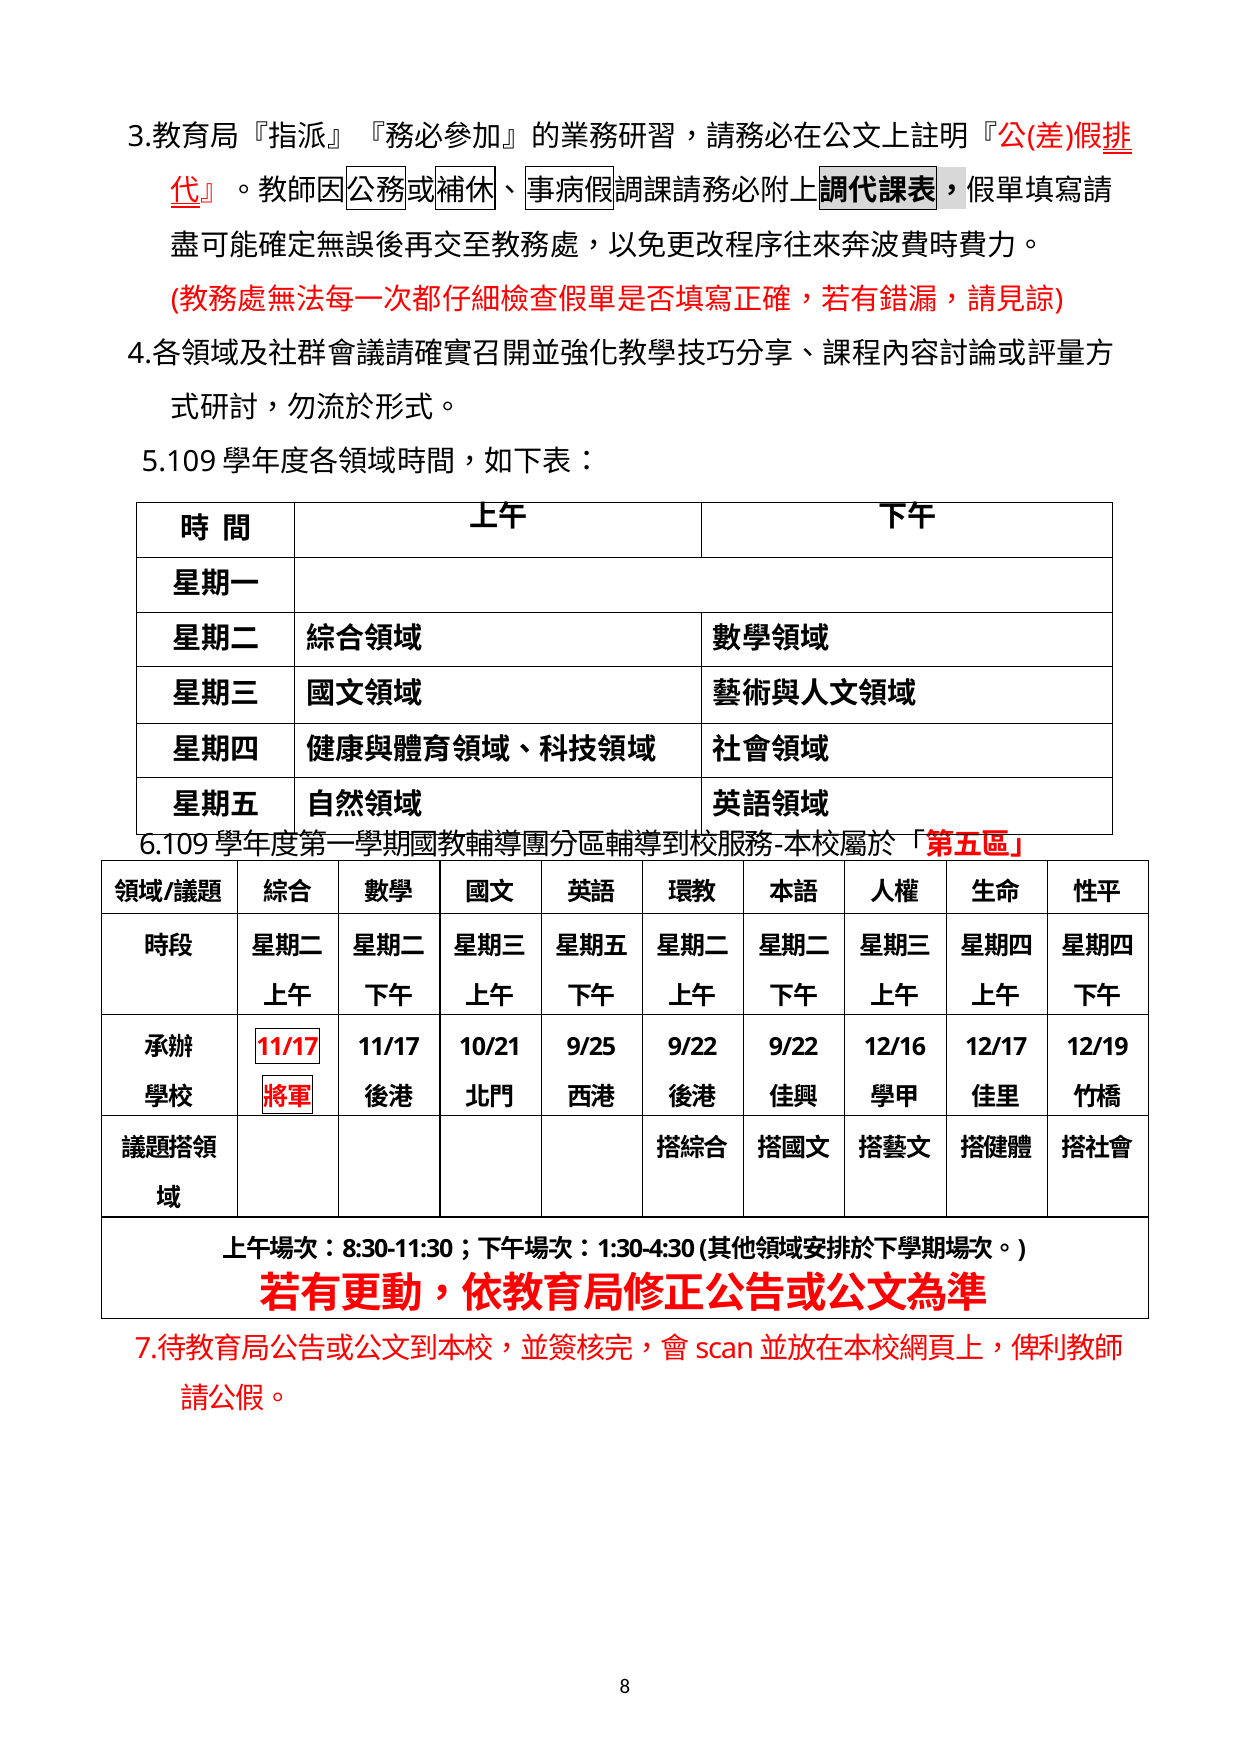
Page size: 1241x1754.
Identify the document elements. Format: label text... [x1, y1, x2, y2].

table_header [102, 861, 237, 913]
table_header [542, 861, 642, 913]
table_header [339, 1116, 439, 1216]
table_header [845, 1116, 946, 1216]
text 3.教育局『指派』『務必參加』的業務研習，請務必在公文上註明『公(差)假排代』。教師因公務或補休、事病假調課請務必附上調代課表，假單填寫請盡可能確定無誤後再交至教務處，以免更改程序往來奔波費時費力。 [112, 103, 1137, 266]
table_header [947, 914, 1047, 1014]
table_cell 健康與體育領域、科技領域 [295, 724, 701, 777]
table_cell 社會領域 [702, 724, 1112, 777]
table_header [744, 1015, 844, 1115]
table_header [441, 1116, 541, 1216]
table_header [947, 1015, 1047, 1115]
table_header [542, 914, 642, 1014]
table_header [441, 861, 541, 913]
table_header [238, 1015, 338, 1115]
table_header [1048, 1116, 1148, 1216]
table_cell 自然領域 [295, 778, 701, 833]
table_header [102, 1015, 237, 1115]
table_cell 藝術與人文領域 [702, 667, 1112, 722]
table_header [845, 914, 946, 1014]
table_header [238, 861, 338, 913]
table_header [744, 861, 844, 913]
table_cell 國文領域 [295, 667, 701, 722]
table_header [102, 1116, 237, 1216]
table_header [1048, 861, 1148, 913]
table_header [1048, 914, 1148, 1014]
table_cell 英語領域 [702, 778, 1112, 833]
table_header [339, 861, 439, 913]
table_header [542, 1015, 642, 1115]
table_cell 數學領域 [702, 613, 1112, 666]
table_header [947, 1116, 1047, 1216]
table_header [339, 914, 439, 1014]
table_header [238, 914, 338, 1014]
table_cell 星期三 [137, 667, 294, 722]
table_header [845, 861, 946, 913]
table_header [643, 1015, 743, 1115]
table_header [643, 914, 743, 1014]
text 5.109學年度各領域時間，如下表： [112, 428, 1137, 482]
table_cell 星期二 [137, 613, 294, 666]
table_cell 星期四 [137, 724, 294, 777]
table_cell 綜合領域 [295, 613, 701, 666]
table_header [339, 1015, 439, 1115]
table_cell 星期一 [137, 558, 294, 612]
table_header [643, 1116, 743, 1216]
table_header [102, 1218, 1148, 1318]
table_header [441, 1015, 541, 1115]
text 7.待教育局公告或公文到本校，並簽核完，會scan並放在本校網頁上，俾利教師請公假。 [112, 1319, 1137, 1418]
table_header [441, 914, 541, 1014]
table_header [1048, 1015, 1148, 1115]
table_header 下午 [702, 503, 1112, 557]
table_header [643, 861, 743, 913]
table_header [238, 1116, 338, 1216]
text 6.109學年度第一學期國教輔導團分區輔導到校服務-本校屬於「第五區」 [112, 512, 1172, 859]
table_header [744, 914, 844, 1014]
table_cell [295, 558, 1112, 612]
table_header [102, 914, 237, 1014]
table_header 上午 [295, 503, 701, 557]
table_header [947, 861, 1047, 913]
text (教務處無法每一次都仔細檢查假單是否填寫正確，若有錯漏，請見諒) [112, 266, 1137, 320]
table_header 時 間 [137, 503, 294, 557]
table_header [845, 1015, 946, 1115]
table_header [744, 1116, 844, 1216]
table_cell 星期五 [137, 778, 294, 833]
text 4.各領域及社群會議請確實召開並強化教學技巧分享、課程內容討論或評量方式研討，勿流於形式。 [112, 320, 1137, 428]
table_header [542, 1116, 642, 1216]
